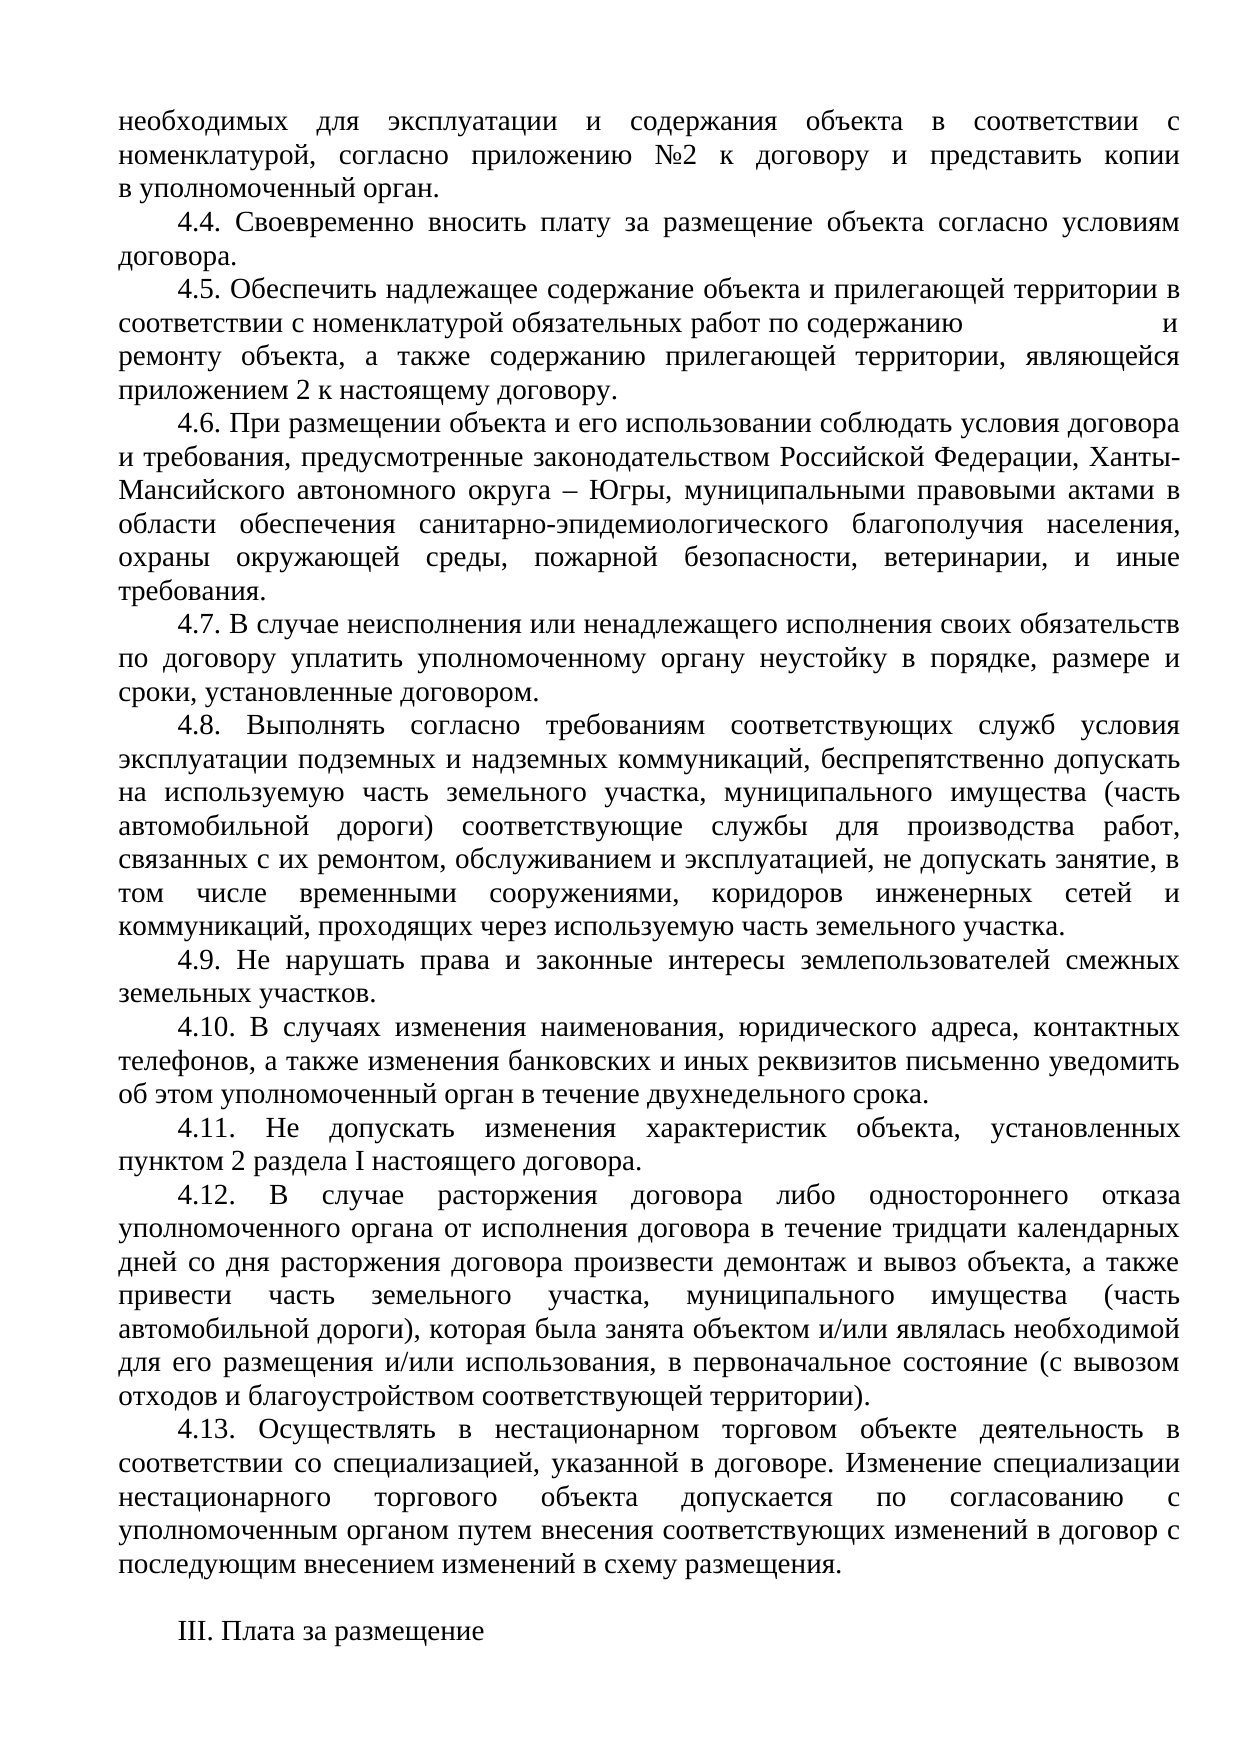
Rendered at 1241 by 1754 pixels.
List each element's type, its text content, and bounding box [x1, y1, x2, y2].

text III. Плата за размещение [118, 1613, 1181, 1646]
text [118, 103, 1181, 204]
text 4.11. Не допускать изменения характеристик объекта, установленных пунктом 2 раздела I настоящего договора. [118, 1110, 1181, 1177]
text 4.12. В случае расторжения договора либо одностороннего отказа уполномоченного органа от исполнения договора в течение тридцати календарных дней со дня расторжения договора произвести демонтаж и вывоз объекта, а также привести часть земельного участка, муниципального имущества (часть автомобильной дороги), которая была занята объектом и/или являлась необходимой для его размещения и/или использования, в первоначальное состояние (с вывозом отходов и благоустройством соответствующей территории). [118, 1177, 1181, 1412]
text 4.8. Выполнять согласно требованиям соответствующих служб условия эксплуатации подземных и надземных коммуникаций, беспрепятственно допускать на используемую часть земельного участка, муниципального имущества (часть автомобильной дороги) соответствующие службы для производства работ, связанных с их ремонтом, обслуживанием и эксплуатацией, не допускать занятие, в том числе временными сооружениями, коридоров инженерных сетей и коммуникаций, проходящих через используемую часть земельного участка. [118, 707, 1181, 942]
text 4.5. Обеспечить надлежащее содержание объекта и прилегающей территории в соответствии с номенклатурой обязательных работ по содержанию и ремонту объекта, а также содержанию прилегающей территории, являющейся приложением 2 к настоящему договору. [118, 271, 1181, 405]
text 4.10. В случаях изменения наименования, юридического адреса, контактных телефонов, а также изменения банковских и иных реквизитов письменно уведомить об этом уполномоченный орган в течение двухнедельного срока. [118, 1009, 1181, 1110]
text 4.9. Не нарушать права и законные интересы землепользователей смежных земельных участков. [118, 942, 1181, 1009]
text 4.6. При размещении объекта и его использовании соблюдать условия договора и требования, предусмотренные законодательством Российской Федерации, Ханты-Мансийского автономного округа – Югры, муниципальными правовыми актами в области обеспечения санитарно-эпидемиологического благополучия населения, охраны окружающей среды, пожарной безопасности, ветеринарии, и иные требования. [118, 405, 1181, 607]
text 4.4. Своевременно вносить плату за размещение объекта согласно условиям договора. [118, 204, 1181, 271]
text 4.7. В случае неисполнения или ненадлежащего исполнения своих обязательств по договору уплатить уполномоченному органу неустойку в порядке, размере и сроки, установленные договором. [118, 607, 1181, 707]
text 4.13. Осуществлять в нестационарном торговом объекте деятельность в соответствии со специализацией, указанной в договоре. Изменение специализации нестационарного торгового объекта допускается по согласованию с уполномоченным органом путем внесения соответствующих изменений в договор с последующим внесением изменений в схему размещения. [118, 1412, 1181, 1579]
